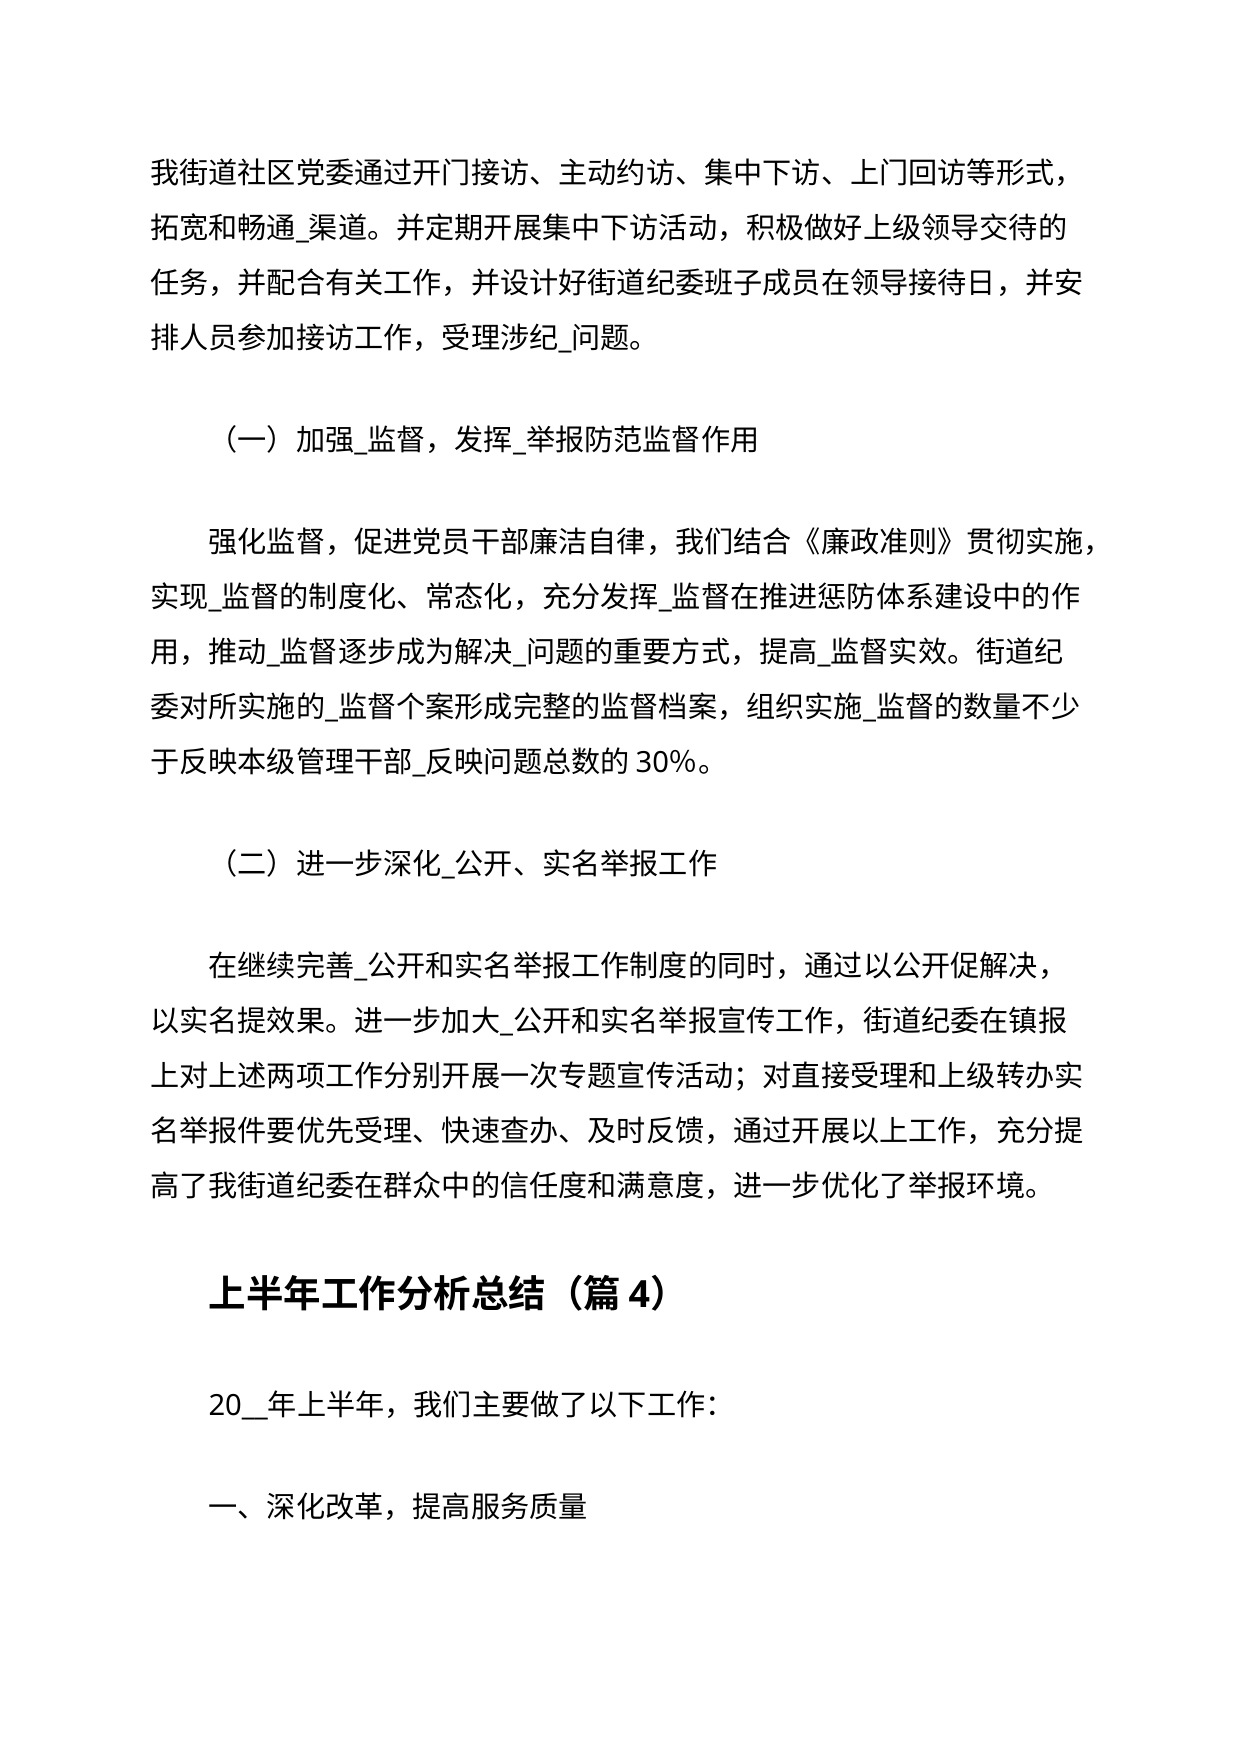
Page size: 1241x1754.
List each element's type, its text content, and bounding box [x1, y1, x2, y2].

text 强化监督，促进党员干部廉洁自律，我们结合《廉政准则》贯彻实施，实现_监督的制度化、常态化，充分发挥_监督在推进惩防体系建设中的作用，推动_监督逐步成为解决_问题的重要方式，提高_监督实效。街道纪委对所实施的_监督个案形成完整的监督档案，组织实施_监督的数量不少于反映本级管理干部_反映问题总数的30％。 [150, 519, 1090, 781]
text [150, 150, 1090, 357]
text （一）加强_监督，发挥_举报防范监督作用 [150, 417, 1090, 459]
text 一、深化改革，提高服务质量 [150, 1484, 1090, 1526]
text 在继续完善_公开和实名举报工作制度的同时，通过以公开促解决，以实名提效果。进一步加大_公开和实名举报宣传工作，街道纪委在镇报上对上述两项工作分别开展一次专题宣传活动；对直接受理和上级转办实名举报件要优先受理、快速查办、及时反馈，通过开展以上工作，充分提高了我街道纪委在群众中的信任度和满意度，进一步优化了举报环境。 [150, 943, 1090, 1205]
text （二）进一步深化_公开、实名举报工作 [150, 841, 1090, 883]
text 上半年工作分析总结（篇4） [150, 1264, 1090, 1319]
text 20__年上半年，我们主要做了以下工作： [150, 1382, 1090, 1424]
